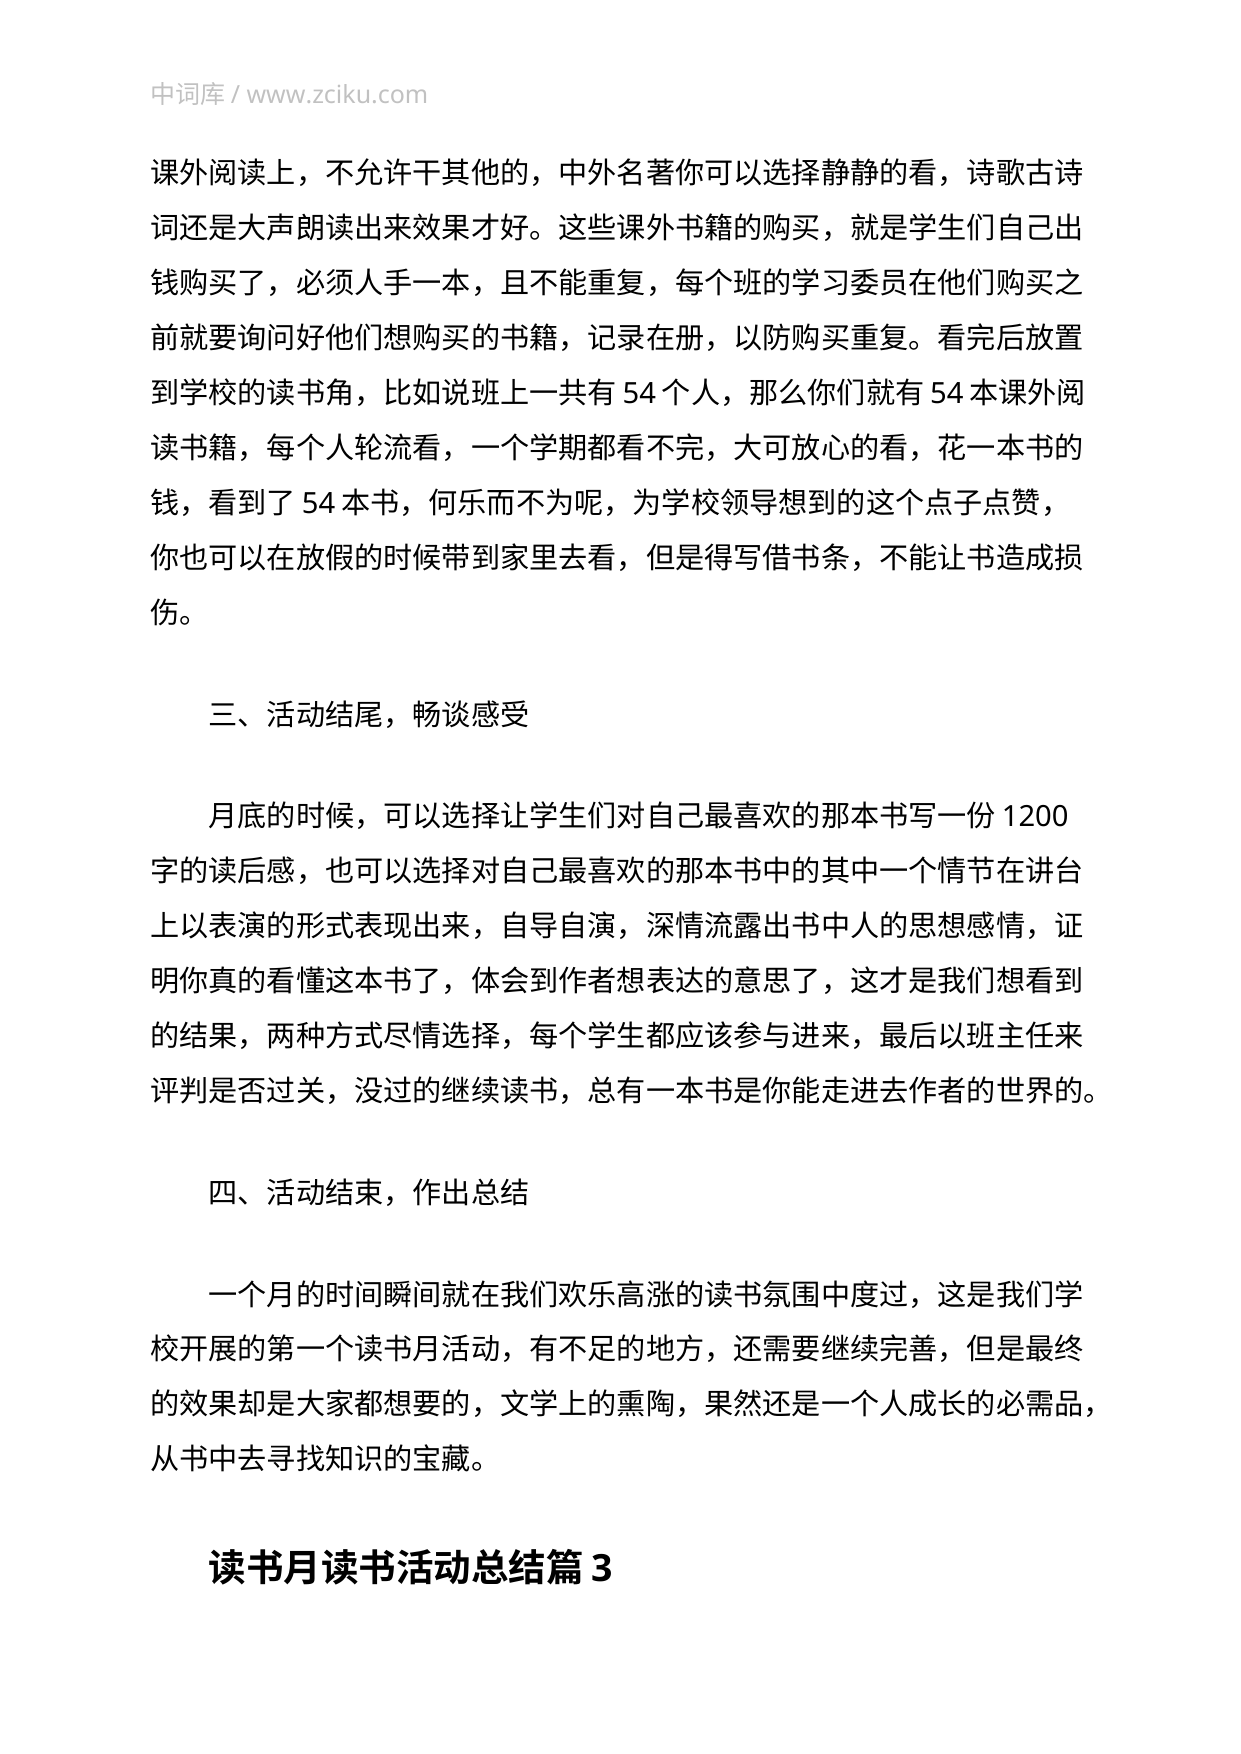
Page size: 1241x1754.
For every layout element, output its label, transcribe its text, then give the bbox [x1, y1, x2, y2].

text 四、活动结束，作出总结 [150, 1169, 1090, 1212]
text 三、活动结尾，畅谈感受 [150, 691, 1090, 733]
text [150, 150, 1090, 632]
text 读书月读书活动总结篇3 [150, 1537, 1090, 1592]
text 一个月的时间瞬间就在我们欢乐高涨的读书氛围中度过，这是我们学校开展的第一个读书月活动，有不足的地方，还需要继续完善，但是最终的效果却是大家都想要的，文学上的熏陶，果然还是一个人成长的必需品，从书中去寻找知识的宝藏。 [150, 1271, 1090, 1478]
text 月底的时候，可以选择让学生们对自己最喜欢的那本书写一份1200字的读后感，也可以选择对自己最喜欢的那本书中的其中一个情节在讲台上以表演的形式表现出来，自导自演，深情流露出书中人的思想感情，证明你真的看懂这本书了，体会到作者想表达的意思了，这才是我们想看到的结果，两种方式尽情选择，每个学生都应该参与进来，最后以班主任来评判是否过关，没过的继续读书，总有一本书是你能走进去作者的世界的。 [150, 793, 1090, 1110]
